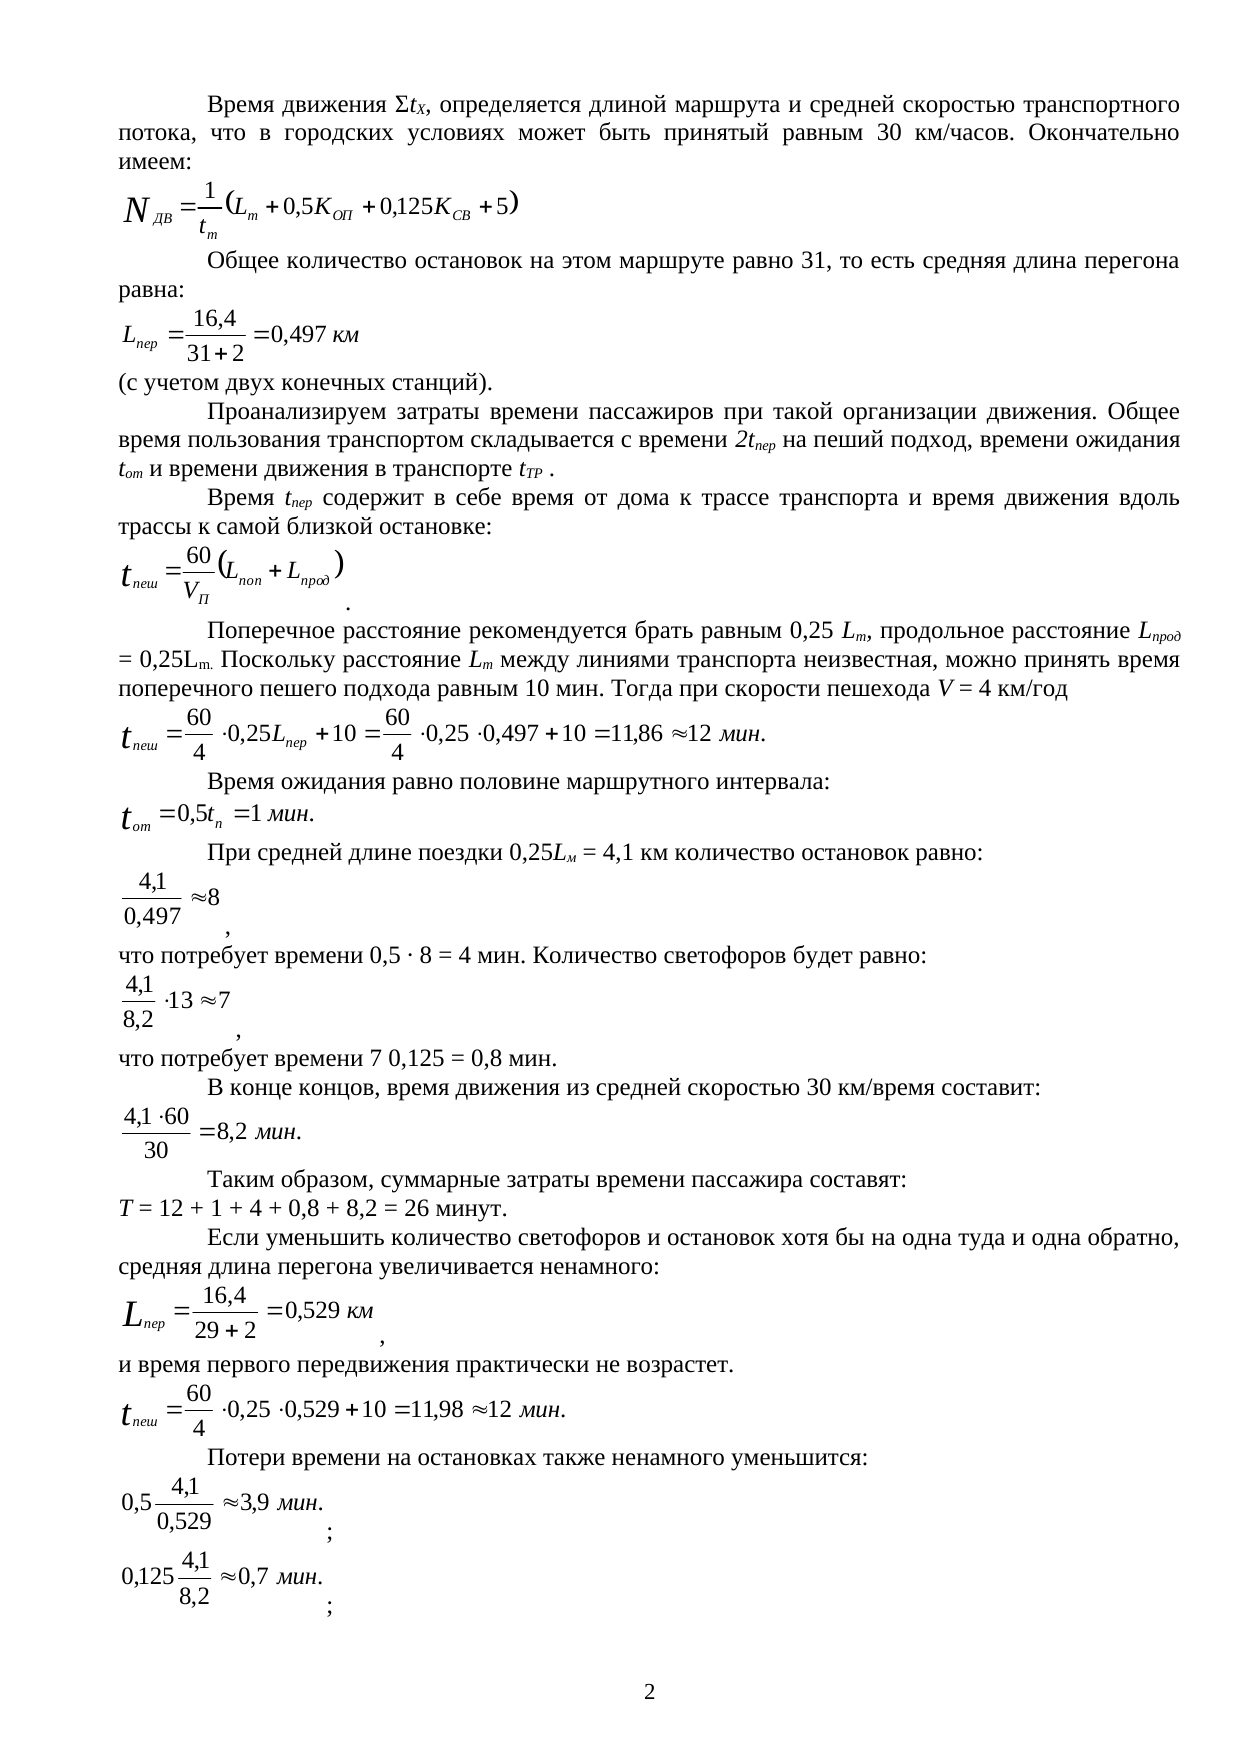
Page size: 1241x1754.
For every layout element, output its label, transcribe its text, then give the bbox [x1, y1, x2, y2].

text (с учетом двух конечных станций). [118, 367, 1181, 396]
text В конце концов, время движения из средней скоростью 30 км/время составит: [118, 1072, 1181, 1100]
text Общее количество остановок на этом маршруте равно 31, то есть средняя длина перегона равна: [118, 245, 1181, 303]
text Если уменьшить количество светофоров и остановок хотя бы на одна туда и одна обратно, средняя длина перегона увеличивается ненамного: [118, 1222, 1181, 1279]
text что потребует времени 0,5 ∙ 8 = 4 мин. Количество светофоров будет равно: [118, 940, 1181, 968]
text Потери времени на остановках также ненамного уменьшится: [118, 1442, 1181, 1471]
text . [118, 539, 1181, 615]
text При средней длине поездки 0,25Lм = 4,1 км количество остановок равно: [118, 837, 1181, 866]
text Поперечное расстояние рекомендуется брать равным 0,25 Lm, продольное расстояние Lnpoд = 0,25Lm. Поскольку расстояние Lm между линиями транспорта неизвестная, можно принять время поперечного пешего подхода равным 10 мин. Тогда при скорости пешехода V = 4 км/год [118, 615, 1181, 702]
text и время первого передвижения практически не возрастет. [118, 1349, 1181, 1378]
text что потребует времени 7 0,125 = 0,8 мин. [118, 1043, 1181, 1072]
text Т = 12 + 1 + 4 + 0,8 + 8,2 = 26 минут. [118, 1193, 1181, 1222]
text , [118, 1279, 1181, 1349]
text Таким образом, суммарные затраты времени пассажира составят: [118, 1164, 1181, 1193]
text Проанализируем затраты времени пассажиров при такой организации движения. Общее время пользования транспортом складывается с времени 2tnep на пеший подход, времени ожидания tom и времени движения в транспорте tТР . [118, 396, 1181, 482]
text Время движения ΣtX, определяется длиной маршрута и средней скоростью транспортного потока, что в городских условиях может быть принятый равным 30 км/часов. Окончательно имеем: [118, 89, 1181, 175]
text , [118, 866, 1181, 940]
text , [118, 968, 1181, 1043]
text Время tnep содержит в себе время от дома к трассе транспорта и время движения вдоль трассы к самой близкой остановке: [118, 482, 1181, 539]
text ; [118, 1471, 1181, 1545]
text ; [118, 1545, 1181, 1619]
text Время ожидания равно половине маршрутного интервала: [118, 766, 1181, 794]
